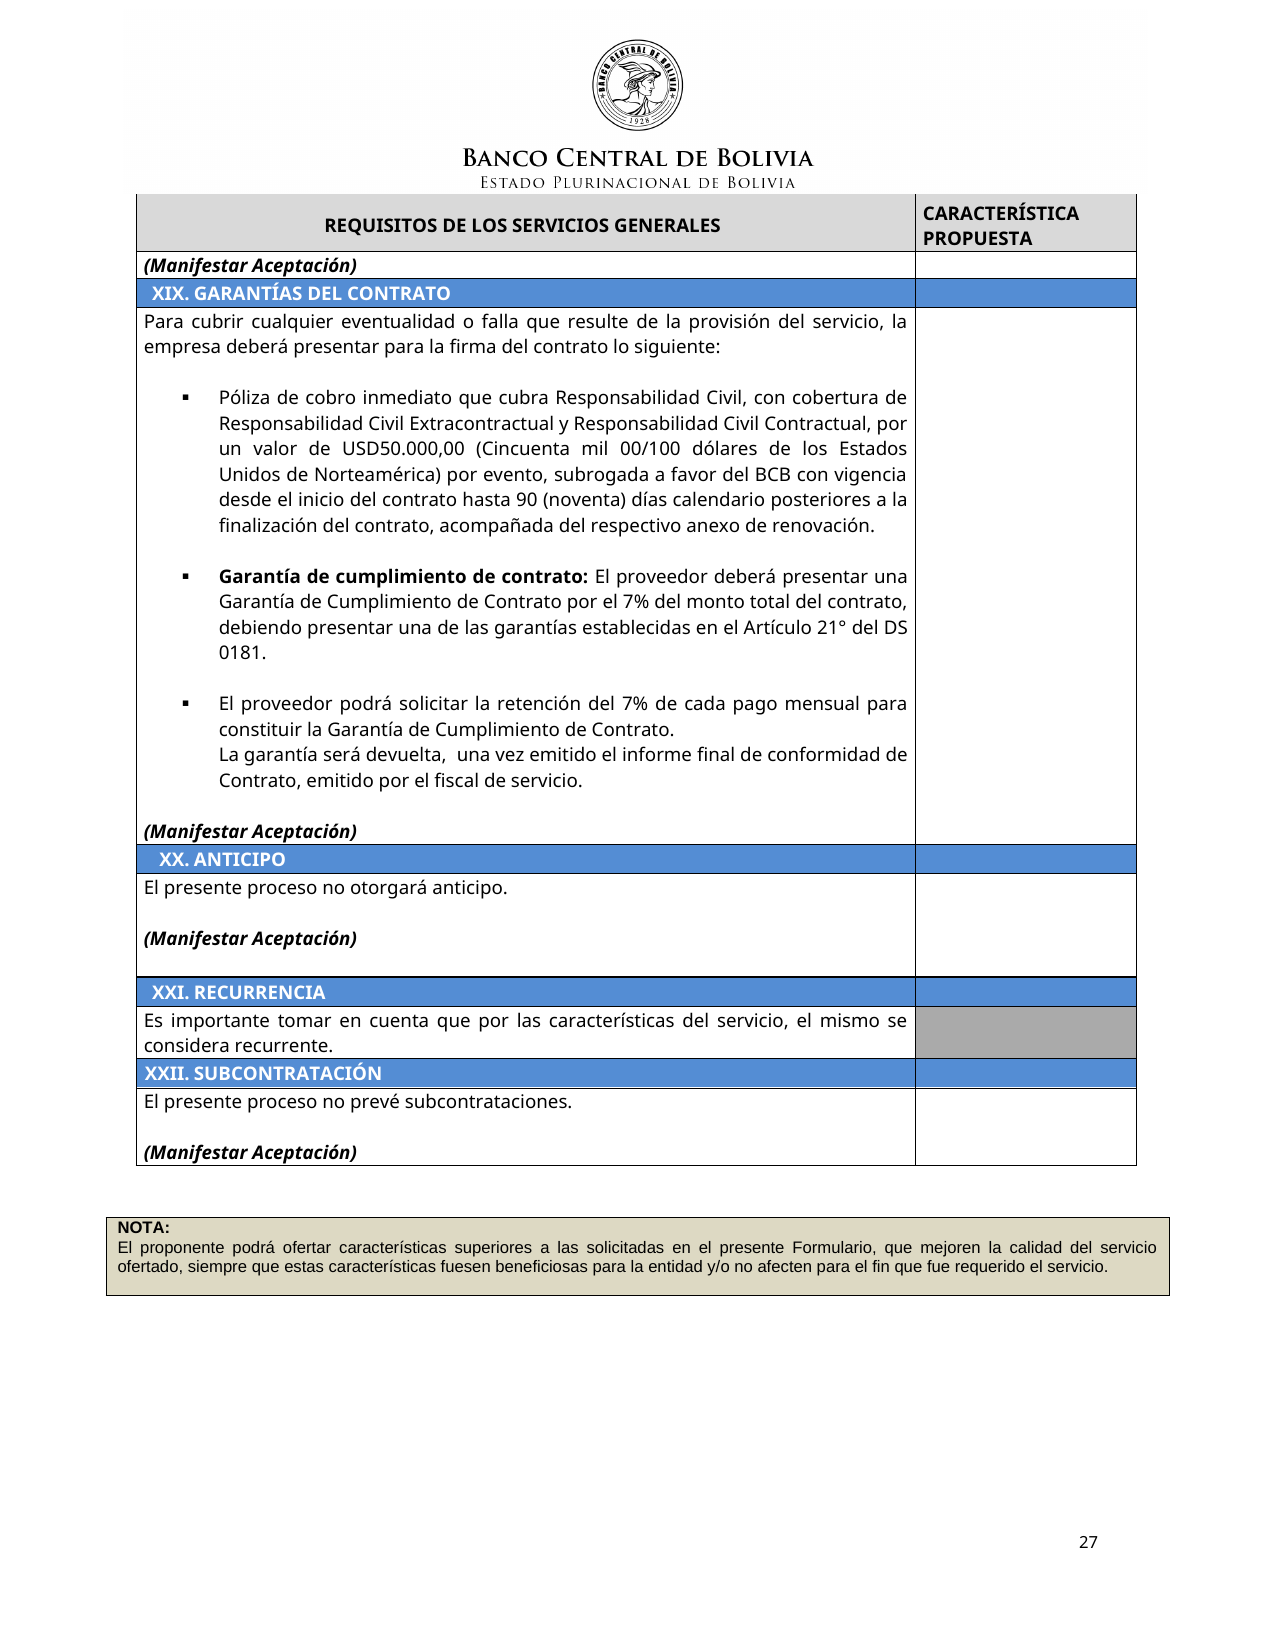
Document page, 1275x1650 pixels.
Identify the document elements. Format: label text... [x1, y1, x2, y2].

table_cell GARANTÍAS DEL CONTRATO [137, 279, 915, 307]
table_cell Es importante tomar en cuenta que por las características del servicio, el mismo se considera recurrente. [137, 1007, 915, 1058]
table_cell [916, 874, 1136, 976]
table_cell ANTICIPO [137, 845, 915, 873]
table_cell [916, 1059, 1136, 1087]
table_cell [916, 1089, 1136, 1165]
table_cell [916, 978, 1136, 1006]
table_cell [916, 252, 1136, 277]
table_header REQUISITOS DE LOS SERVICIOS GENERALES [137, 194, 915, 251]
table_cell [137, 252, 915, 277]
table_cell SUBCONTRATACIÓN [137, 1059, 915, 1087]
table_cell [916, 279, 1136, 307]
picture [122, 9, 1147, 194]
table_header CARACTERÍSTICA PROPUESTA [916, 194, 1136, 251]
table_cell [916, 845, 1136, 873]
table_cell [916, 308, 1136, 844]
table_cell [916, 1007, 1136, 1058]
table_header NOTA: El proponente podrá ofertar características superiores a las solicitadas en el presente Formulario, que mejoren la calidad del servicio ofertado, siempre que estas características fuesen beneficiosas para la entidad y/o no afecten para el fin que fue requerido el servicio. [107, 1218, 1169, 1295]
table_cell RECURRENCIA [137, 978, 915, 1006]
table_cell El presente proceso no prevé subcontrataciones. (Manifestar Aceptación) [137, 1089, 915, 1165]
table_cell Para cubrir cualquier eventualidad o falla que resulte de la provisión del servicio, la empresa deberá presentar para la firma del contrato lo siguiente: Póliza de cobro inmediato que cubra Responsabilidad Civil, con cobertura de Responsabilidad Civil Extracontractual y Responsabilidad Civil Contractual, por un valor de USD50.000,00 (Cincuenta mil 00/100 dólares de los Estados Unidos de Norteamérica) por evento, subrogada a favor del BCB con vigencia desde el inicio del contrato hasta 90 (noventa) días calendario posteriores a la finalización del contrato, acompañada del respectivo anexo de renovación. Garantía de cumplimiento de contrato: El proveedor deberá presentar una Garantía de Cumplimiento de Contrato por el 7% del monto total del contrato, debiendo presentar una de las garantías establecidas en el Artículo 21° del DS 0181. El proveedor podrá solicitar la retención del 7% de cada pago mensual para constituir la Garantía de Cumplimiento de Contrato. La garantía será devuelta, una vez emitido el informe final de conformidad de Contrato, emitido por el fiscal de servicio. (Manifestar Aceptación) [137, 308, 915, 844]
table_cell El presente proceso no otorgará anticipo. (Manifestar Aceptación) [137, 874, 915, 976]
